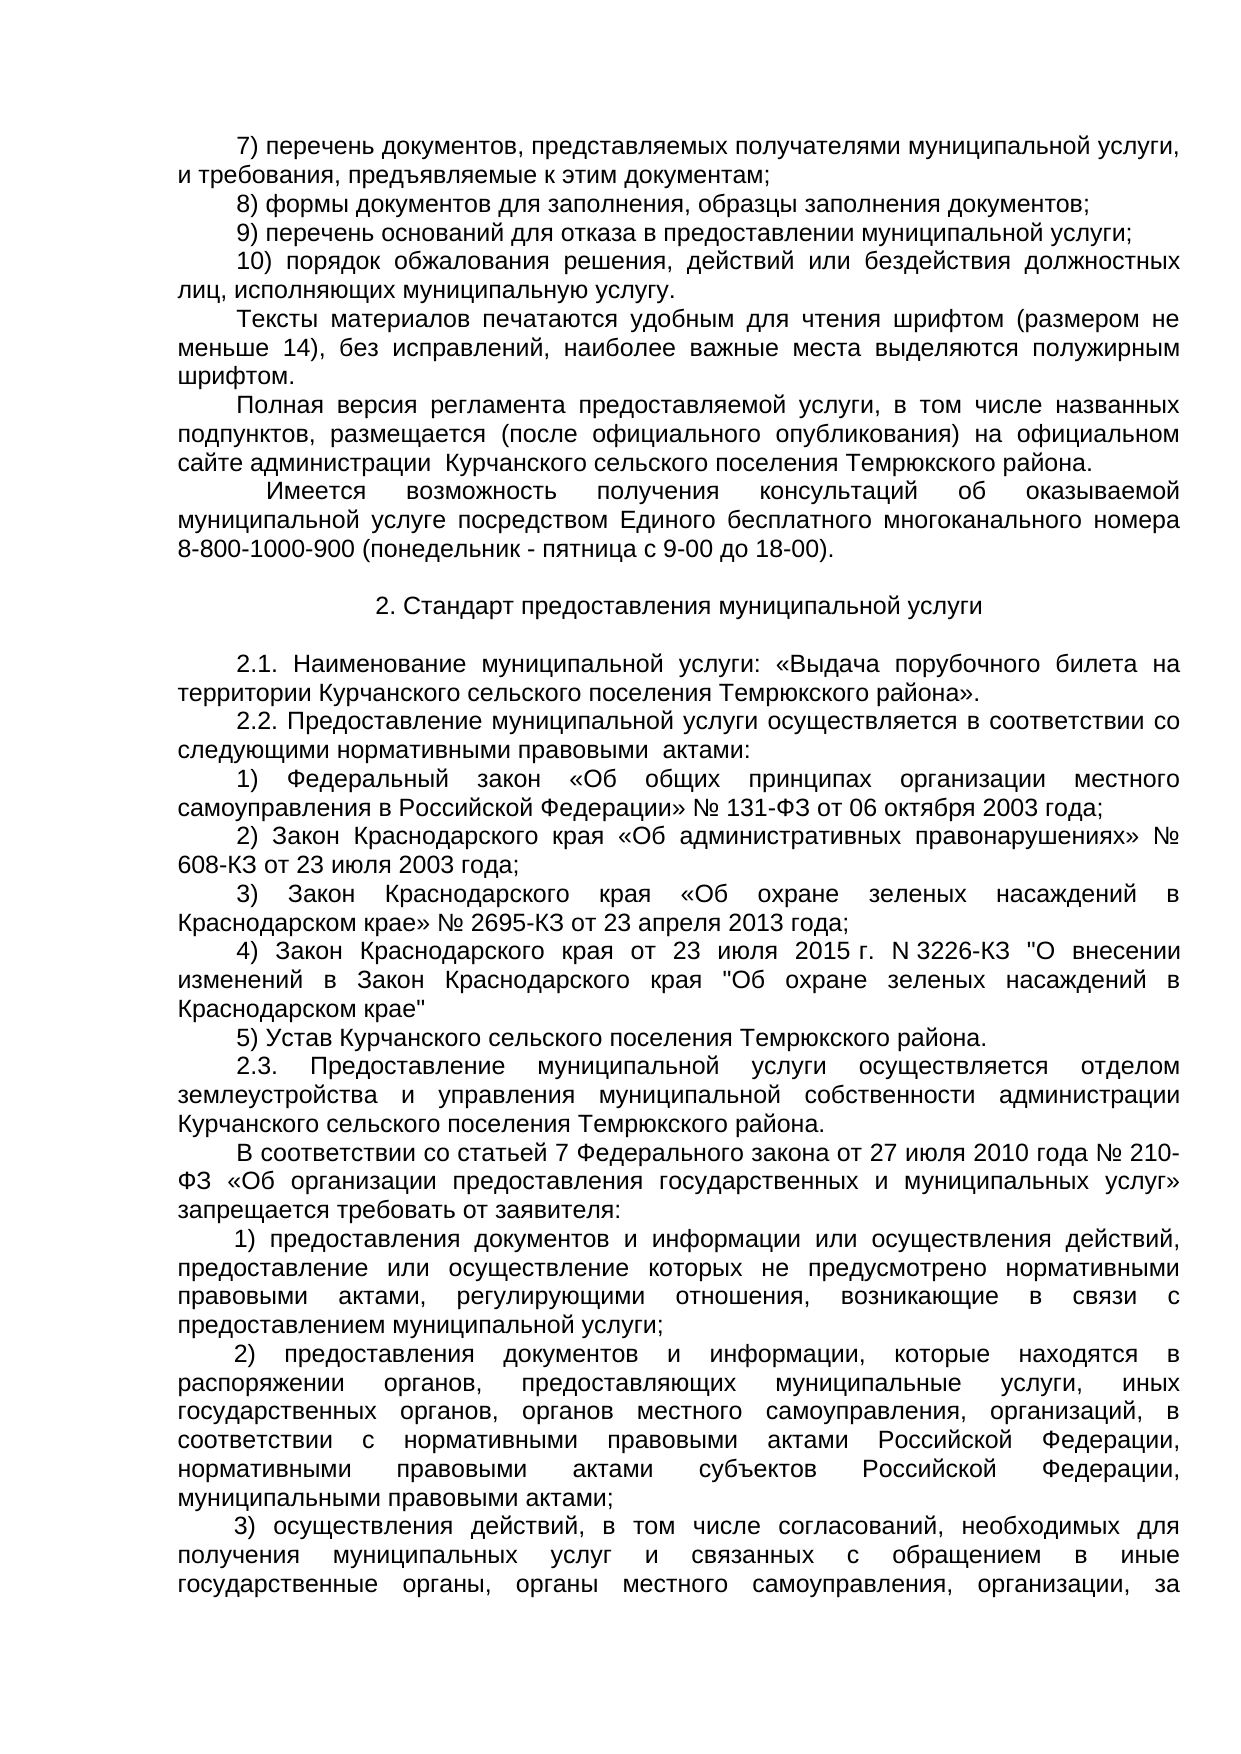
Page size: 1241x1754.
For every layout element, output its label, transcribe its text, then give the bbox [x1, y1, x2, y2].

text 2.2. Предоставление муниципальной услуги осуществляется в соответствии со следующими нормативными правовыми актами: [177, 706, 1181, 764]
text В соответствии со статьей 7 Федерального закона от 27 июля 2010 года № 210-ФЗ «Об организации предоставления государственных и муниципальных услуг» запрещается требовать от заявителя: [177, 1138, 1181, 1224]
text 9) перечень оснований для отказа в предоставлении муниципальной услуги; [177, 218, 1181, 246]
text 4) Закон Краснодарского края от 23 июля 2015 г. N 3226-КЗ "О внесении изменений в Закон Краснодарского края "Об охране зеленых насаждений в Краснодарском крае" [177, 936, 1181, 1023]
text 2.1. Наименование муниципальной услуги: «Выдача порубочного билета на территории Курчанского сельского поселения Темрюкского района». [177, 649, 1181, 706]
text 3) Закон Краснодарского края «Об охране зеленых насаждений в Краснодарском крае» № 2695-КЗ от 23 апреля 2013 года; [177, 879, 1181, 936]
text 1) Федеральный закон «Об общих принципах организации местного самоуправления в Российской Федерации» № 131-ФЗ от 06 октября 2003 года; [177, 764, 1181, 821]
text 2. Стандарт предоставления муниципальной услуги [177, 591, 1181, 620]
text 2) предоставления документов и информации, которые находятся в распоряжении органов, предоставляющих муниципальные услуги, иных государственных органов, органов местного самоуправления, организаций, в соответствии с нормативными правовыми актами Российской Федерации, нормативными правовыми актами субъектов Российской Федерации, муниципальными правовыми актами; [177, 1339, 1181, 1511]
text 8) формы документов для заполнения, образцы заполнения документов; [177, 189, 1181, 218]
text 2.3. Предоставление муниципальной услуги осуществляется отделом землеустройства и управления муниципальной собственности администрации Курчанского сельского поселения Темрюкского района. [177, 1051, 1181, 1138]
text 7) перечень документов, представляемых получателями муниципальной услуги, и требования, предъявляемые к этим документам; [177, 131, 1181, 189]
text 1) предоставления документов и информации или осуществления действий, предоставление или осуществление которых не предусмотрено нормативными правовыми актами, регулирующими отношения, возникающие в связи с предоставлением муниципальной услуги; [177, 1224, 1181, 1339]
text Тексты материалов печатаются удобным для чтения шрифтом (размером не меньше 14), без исправлений, наиболее важные места выделяются полужирным шрифтом. [177, 304, 1181, 390]
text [177, 1511, 1181, 1598]
text Полная версия регламента предоставляемой услуги, в том числе названных подпунктов, размещается (после официального опубликования) на официальном сайте администрации Курчанского сельского поселения Темрюкского района. [177, 390, 1181, 476]
text 5) Устав Курчанского сельского поселения Темрюкского района. [177, 1023, 1181, 1051]
text 10) порядок обжалования решения, действий или бездействия должностных лиц, исполняющих муниципальную услугу. [177, 246, 1181, 304]
text 2) Закон Краснодарского края «Об административных правонарушениях» № 608-КЗ от 23 июля 2003 года; [177, 821, 1181, 879]
text Имеется возможность получения консультаций об оказываемой муниципальной услуге посредством Единого бесплатного многоканального номера 8-800-1000-900 (понедельник - пятница с 9-00 до 18-00). [177, 476, 1181, 563]
